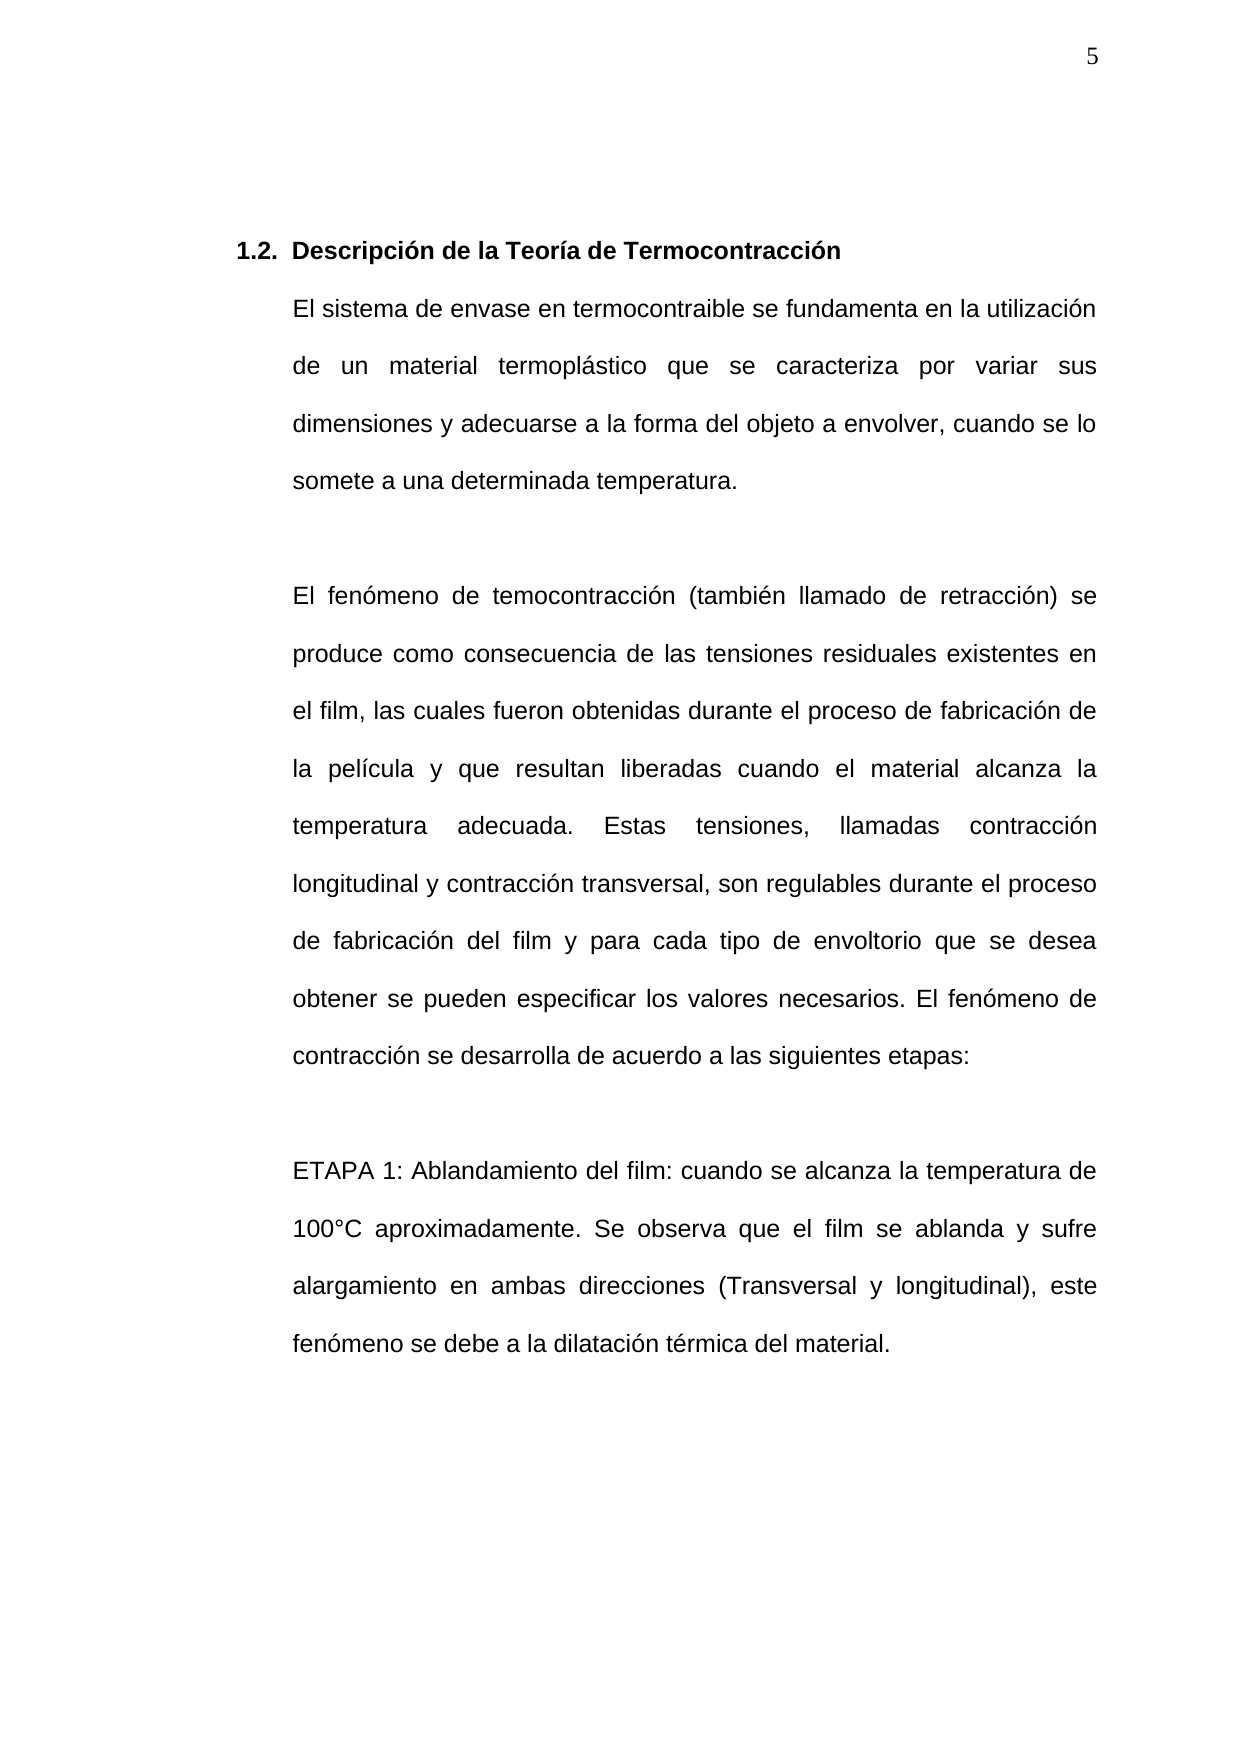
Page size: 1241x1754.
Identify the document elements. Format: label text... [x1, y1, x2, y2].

text ETAPA 1: Ablandamiento del film: cuando se alcanza la temperatura de aproximadamente. Se observa que el film se ablanda y sufre alargamiento en ambas direcciones (Transversal y longitudinal), este fenómeno se debe a la dilatación térmica del material. [292, 1156, 1098, 1357]
text El sistema de envase en termocontraible se fundamenta en la utilización de un material termoplástico que se caracteriza por variar sus dimensiones y adecuarse a la forma del objeto a envolver, cuando se lo somete a una determinada temperatura. [292, 294, 1098, 495]
text 1.2. Descripción de la Teoría de Termocontracción [236, 236, 1098, 265]
text El fenómeno de temocontracción (también llamado de retracción) se produce como consecuencia de las tensiones residuales existentes en el film, las cuales fueron obtenidas durante el proceso de fabricación de la película y que resultan liberadas cuando el material alcanza la temperatura adecuada. Estas tensiones, llamadas contracción longitudinal y contracción transversal, son regulables durante el proceso de fabricación del film y para cada tipo de envoltorio que se desea obtener se pueden especificar los valores necesarios. El fenómeno de contracción se desarrolla de acuerdo a las siguientes etapas: [292, 581, 1098, 1070]
